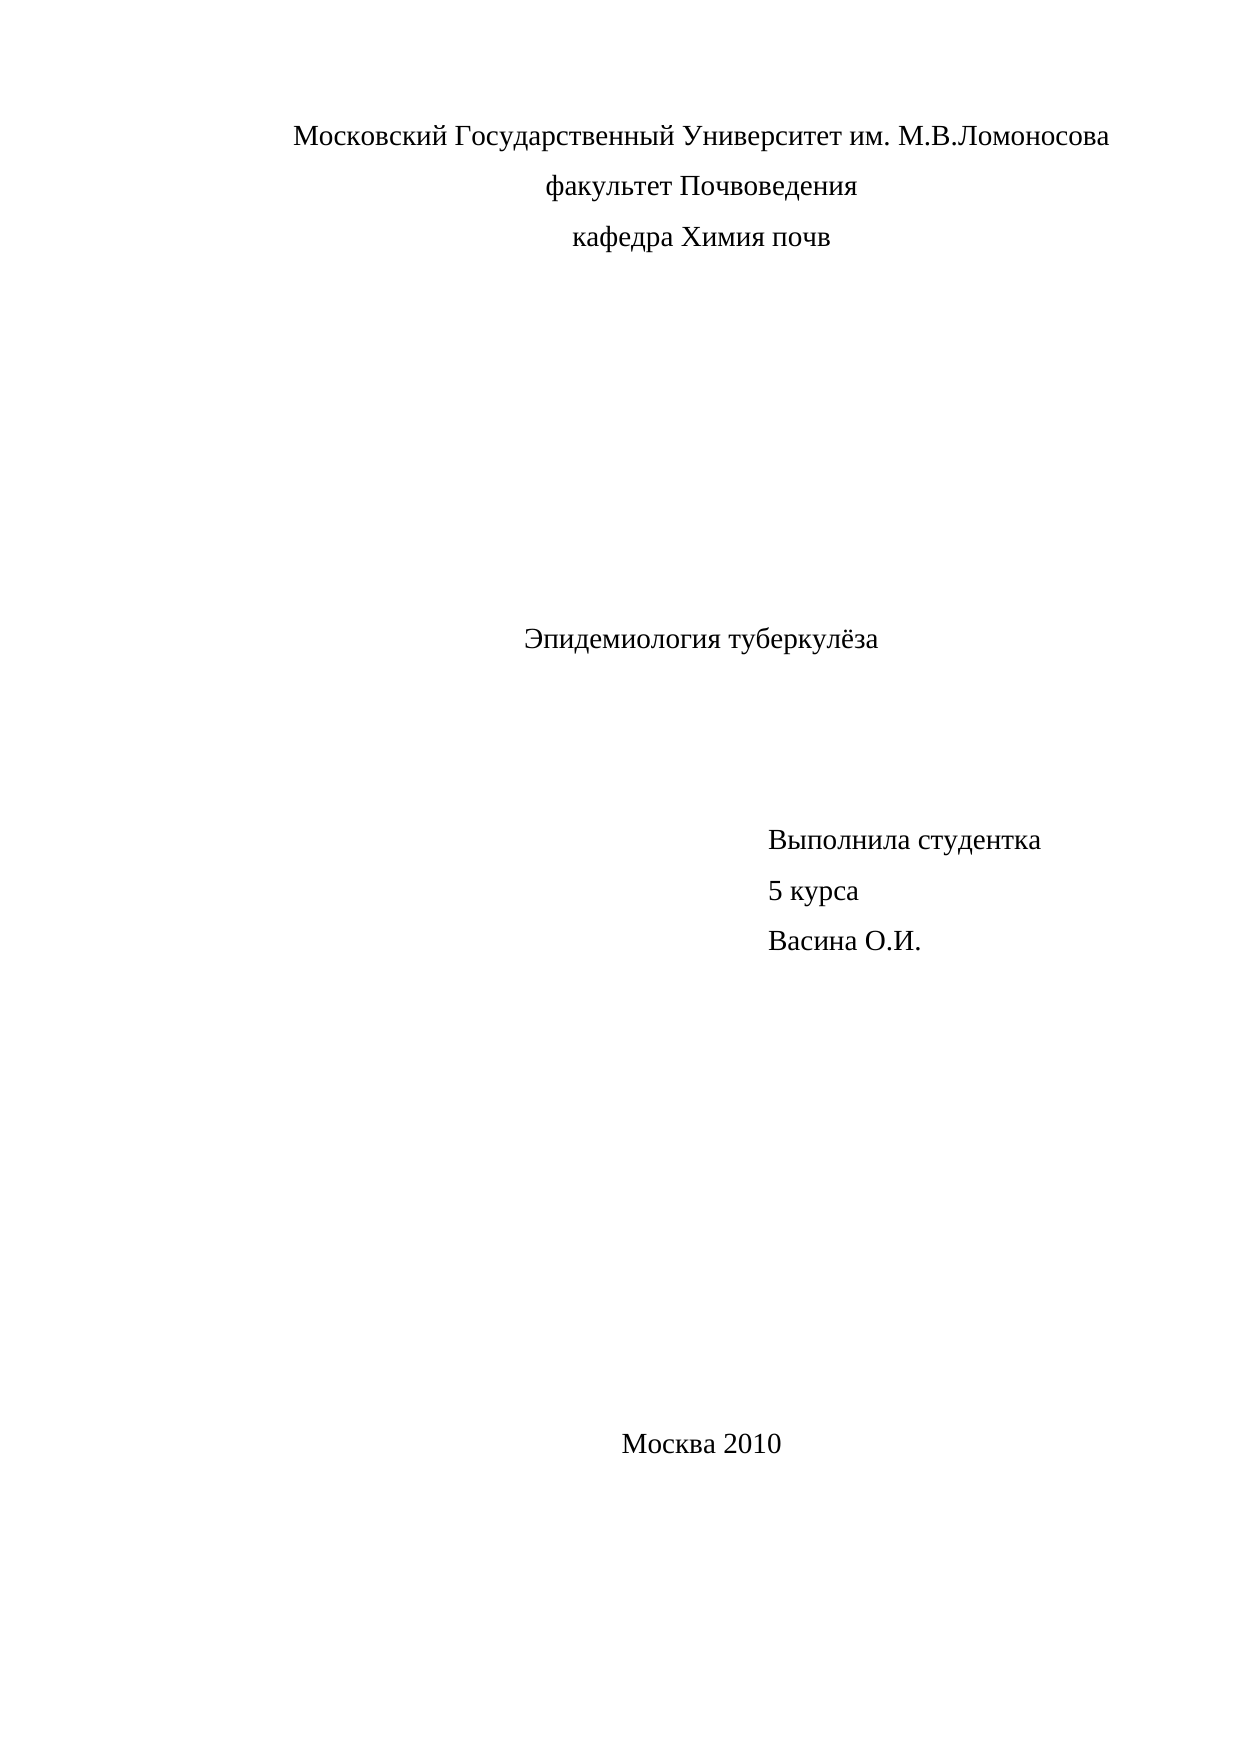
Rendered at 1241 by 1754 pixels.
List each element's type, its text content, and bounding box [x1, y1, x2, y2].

text кафедра Химия почв [177, 219, 1152, 252]
text Выполнила студентка [177, 822, 1152, 856]
text 5 курса [177, 873, 1152, 906]
text Москва 2010 [177, 1426, 1152, 1460]
text Московский Государственный Университет им. М.В.Ломоносова [177, 118, 1152, 152]
text Васина О.И. [177, 923, 1152, 957]
text Эпидемиология туберкулёза [177, 621, 1152, 655]
text факультет Почвоведения [177, 168, 1152, 202]
